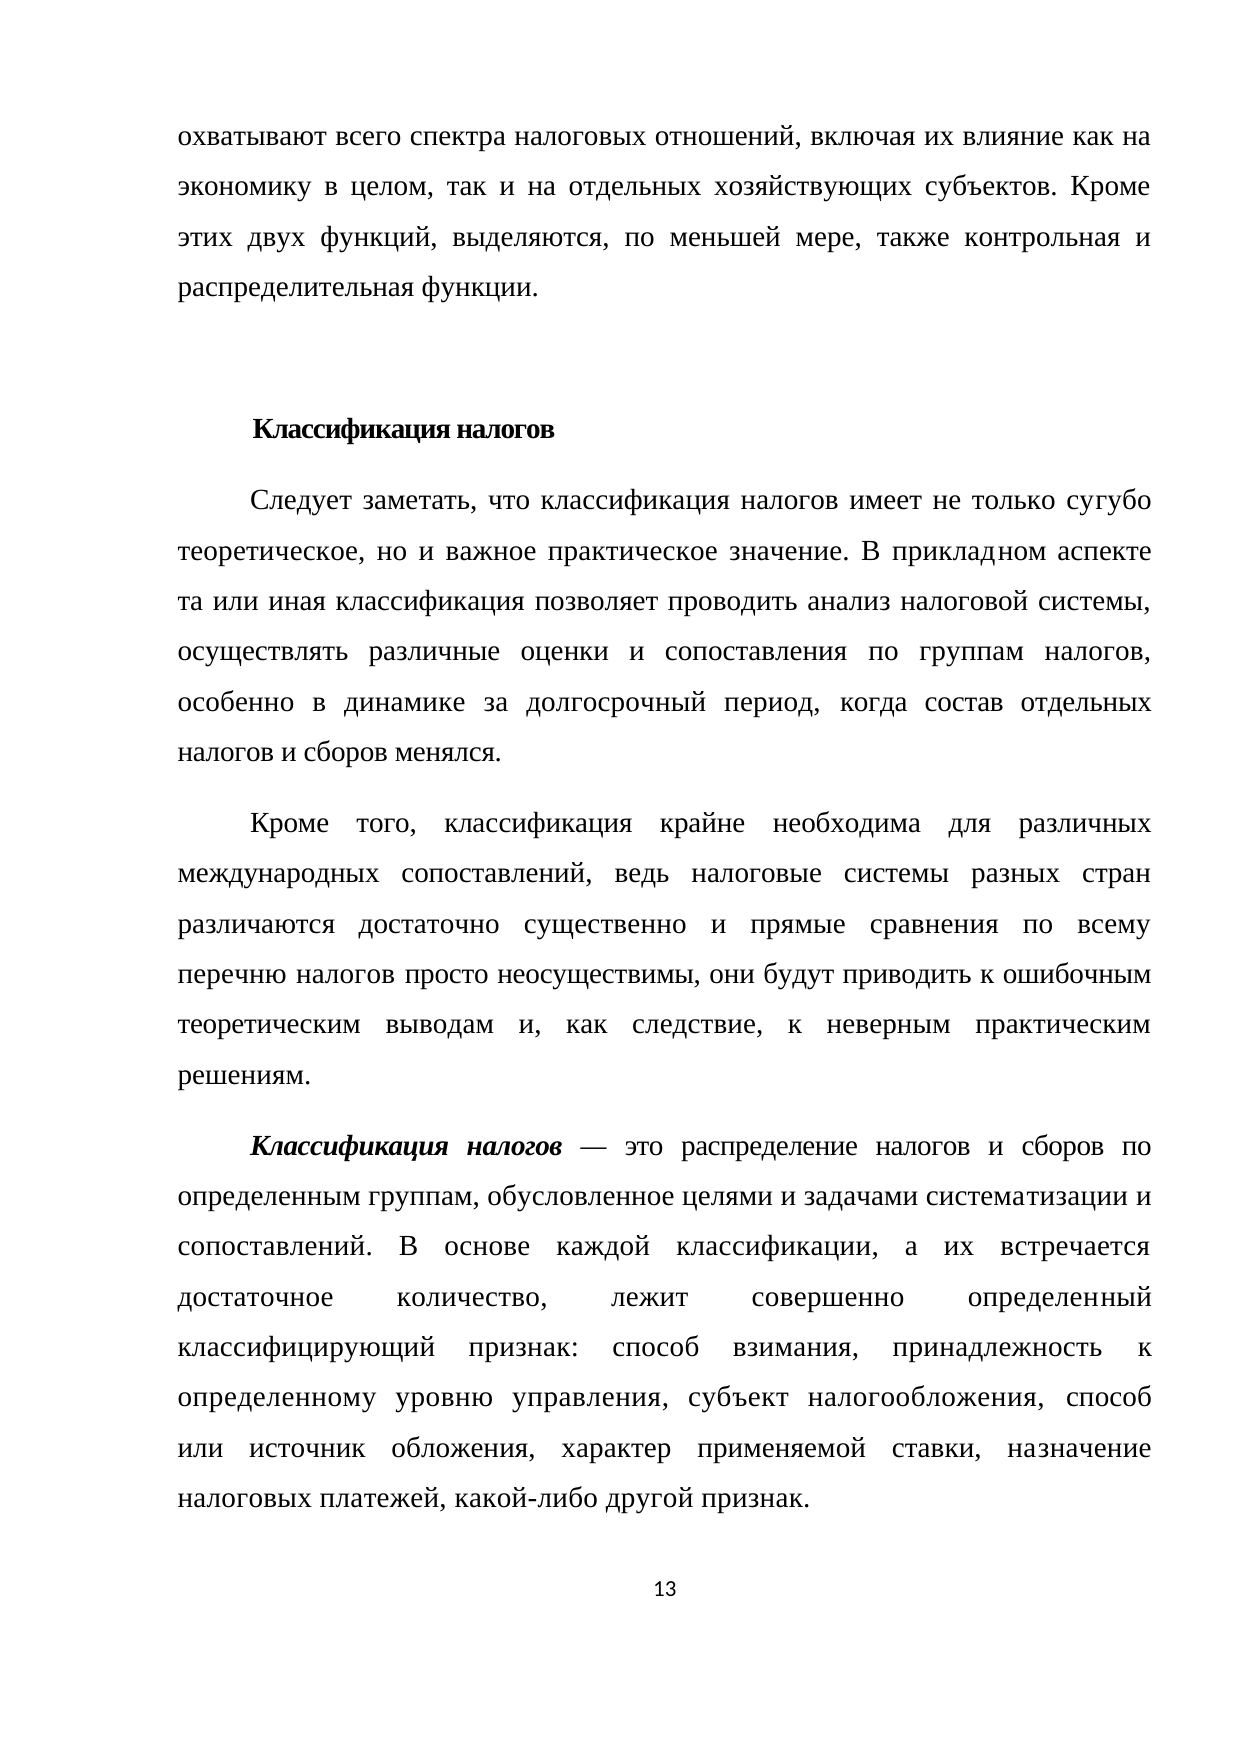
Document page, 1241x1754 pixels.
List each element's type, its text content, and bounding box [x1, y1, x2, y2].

text Кроме того, классификация крайне необходима для различных международных сопоставлений, ведь налоговые системы разных стран различаются достаточно существенно и прямые сравнения по всему перечню налогов просто неосуществимы, они будут приводить к ошибочным теоретическим выводам и, как следствие, к неверным практическим решениям. [177, 805, 1152, 1090]
text Классификация налогов — это распределение налогов и сборов по определенным группам, обусловленное целями и задачами систематизации и сопоставлений. В основе каждой классификации, а их встречается достаточное количество, лежит совершенно определенный классифицирующий признак: способ взимания, принадлежность к определенному уровню управления, субъект налогообложения, способ или источник обложения, характер применяемой ставки, назначение налоговых платежей, какой-либо другой признак. [177, 1128, 1152, 1514]
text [177, 118, 1152, 303]
text Классификация налогов [177, 411, 1152, 445]
text Следует заметать, что классификация налогов имеет не только сугубо теоретическое, но и важное практическое значение. В прикладном аспекте та или иная классификация позволяет проводить анализ налоговой системы, осуществлять различные оценки и сопоставления по группам налогов, особенно в динамике за долгосрочный период, когда состав отдельных налогов и сборов менялся. [177, 482, 1152, 768]
